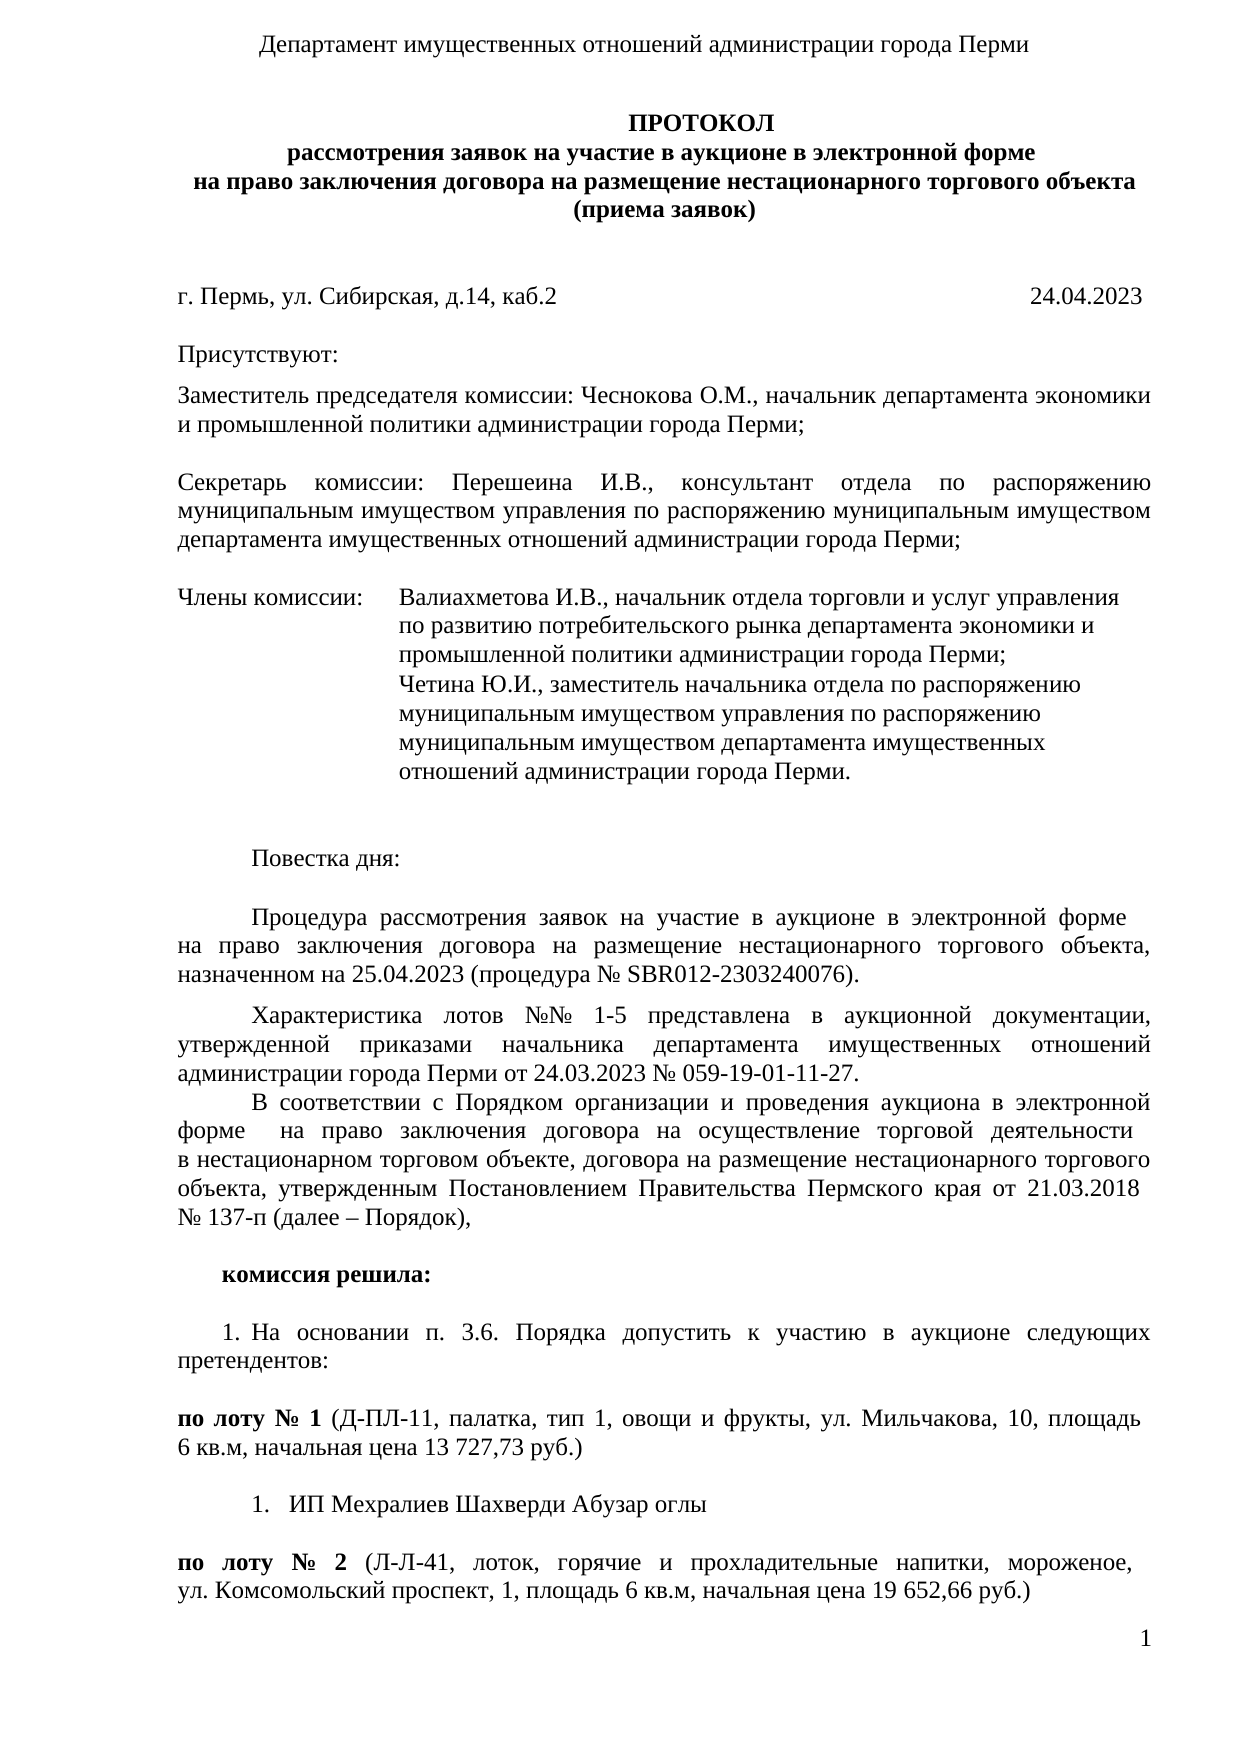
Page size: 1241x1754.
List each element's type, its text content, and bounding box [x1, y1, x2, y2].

text муниципальным имуществом департамента имущественных [398, 727, 1152, 756]
subtitle ПРОТОКОЛ рассмотрения заявок на участие в аукционе в электронной форме на право заключения договора на размещение нестационарного торгового объекта (приема заявок) [177, 108, 1152, 223]
text Присутствуют: [177, 339, 1152, 368]
list ИП Мехралиев Шахверди Абузар оглы [251, 1489, 1152, 1518]
title г. Пермь, ул. Сибирская, д.14, каб.2 24.04.2023 [177, 281, 1152, 310]
text по лоту № 2 (Л-Л-41, лоток, горячие и прохладительные напитки, мороженое, ул. Комсомольский проспект, 1, площадь 6 кв.м, начальная цена 19 652,66 руб.) [177, 1547, 1152, 1604]
title Департамент имущественных отношений администрации города Перми [177, 29, 1152, 58]
text Члены комиссии: Валиахметова И.В., начальник отдела торговли и услуг управления [177, 582, 1152, 610]
text Характеристика лотов №№ 1-5 представлена в аукционной документации, утвержденной приказами начальника департамента имущественных отношений администрации города Перми от 24.03.2023 № 059-19-01-11-27. [177, 1000, 1152, 1087]
text Повестка дня: [177, 843, 1152, 872]
text Четина Ю.И., заместитель начальника отдела по распоряжению [398, 669, 1152, 698]
text Процедура рассмотрения заявок на участие в аукционе в электронной форме на право заключения договора на размещение нестационарного торгового объекта, назначенном на 25.04.2023 (процедура № SBR012-2303240076). [177, 902, 1152, 988]
text Секретарь комиссии: Перешеина И.В., консультант отдела по распоряжению муниципальным имуществом управления по распоряжению муниципальным имуществом департамента имущественных отношений администрации города Перми; [177, 467, 1152, 553]
text по развитию потребительского рынка департамента экономики и [398, 610, 1152, 639]
text отношений администрации города Перми. [398, 756, 1152, 785]
text промышленной политики администрации города Перми; [398, 639, 1152, 669]
text Заместитель председателя комиссии: Чеснокова О.М., начальник департамента экономики и промышленной политики администрации города Перми; [177, 380, 1152, 438]
text муниципальным имуществом управления по распоряжению [398, 698, 1152, 727]
list На основании п. 3.6. Порядка допустить к участию в аукционе следующих претендентов: [177, 1317, 1152, 1374]
text комиссия решила: [177, 1259, 1152, 1288]
text В соответствии с Порядком организации и проведения аукциона в электронной форме на право заключения договора на осуществление торговой деятельности в нестационарном торговом объекте, договора на размещение нестационарного торгового объекта, утвержденным Постановлением Правительства Пермского края от 21.03.2018 № 137-п (далее – Порядок), [177, 1087, 1152, 1230]
text по лоту № 1 (Д-ПЛ-11, палатка, тип 1, овощи и фрукты, ул. Мильчакова, 10, площадь 6 кв.м, начальная цена 13 727,73 руб.) [177, 1403, 1152, 1460]
